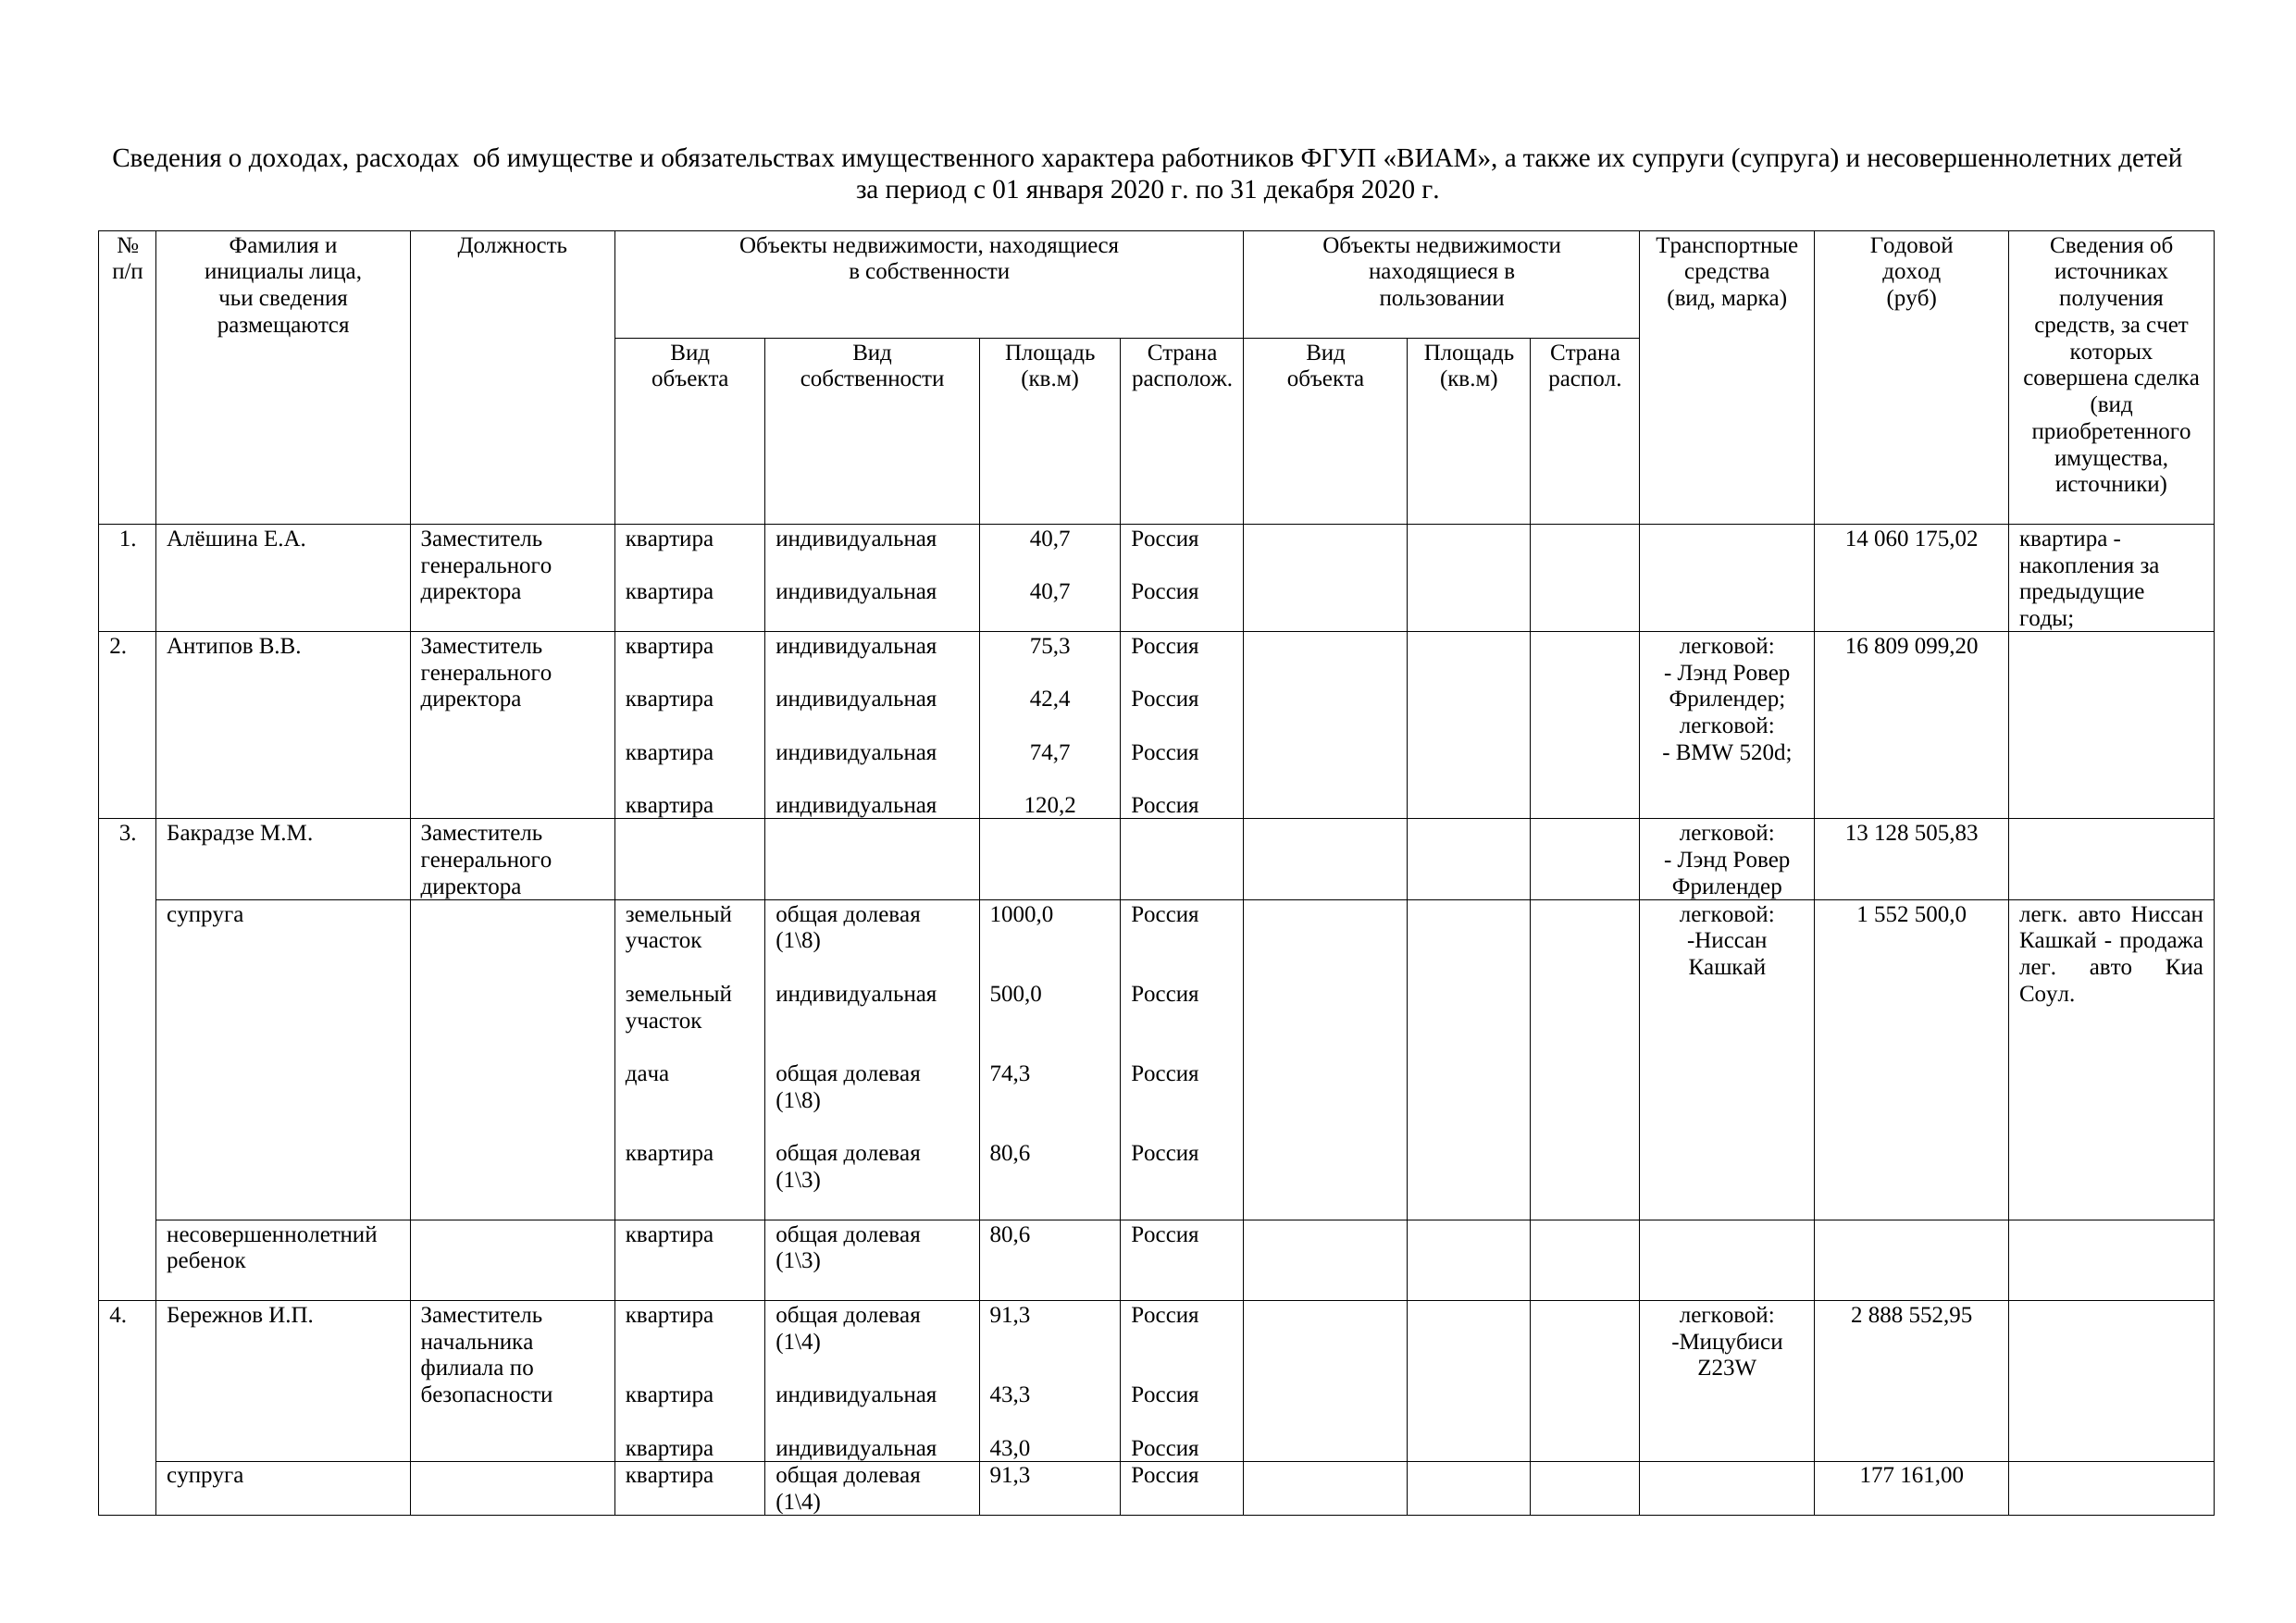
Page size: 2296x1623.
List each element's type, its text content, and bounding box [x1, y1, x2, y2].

table_cell [1408, 1301, 1530, 1460]
table_cell легковой: -Ниссан Кашкай [1640, 900, 1814, 1220]
table_header Сведения об источниках получения средств, за счет которых совершена сделка (вид приобретенного имущества, источники) [2009, 231, 2214, 524]
table_header Транспортные средства (вид, марка) [1640, 231, 1814, 524]
table_cell [765, 819, 979, 899]
table_cell Страна распол. [1531, 339, 1639, 524]
table_cell 16 809 099,20 [1815, 632, 2008, 818]
table_cell 80,6 [980, 1220, 1120, 1300]
table_cell Россия Россия Россия [1121, 1301, 1243, 1460]
table_cell [615, 819, 764, 899]
table_header Должность [411, 231, 614, 524]
table_cell супруга [156, 1462, 410, 1515]
table_cell [2009, 819, 2214, 899]
table_cell легковой: -Мицубиси Z23W [1640, 1301, 1814, 1460]
table_cell земельный участок земельный участок дача квартира [615, 900, 764, 1220]
table_cell [1531, 819, 1639, 899]
table_cell общая долевая (1\3) [765, 1220, 979, 1300]
table_cell Россия Россия [1121, 525, 1243, 631]
table_header № п/п [99, 231, 155, 524]
table_cell [1244, 1301, 1407, 1460]
table_cell Россия Россия Россия Россия [1121, 632, 1243, 818]
table_cell Площадь (кв.м) [1408, 339, 1530, 524]
table_cell [1244, 900, 1407, 1220]
table_cell Заместитель генерального директора [411, 525, 614, 631]
table_cell Россия [1121, 1220, 1243, 1300]
table_cell квартира квартира [615, 525, 764, 631]
table_cell [411, 1220, 614, 1300]
table_cell [1640, 1220, 1814, 1300]
table_cell [1531, 632, 1639, 818]
table_cell Бакрадзе М.М. [156, 819, 410, 899]
table_cell [1531, 525, 1639, 631]
table_header Объекты недвижимости, находящиеся в собственности [615, 231, 1243, 338]
table_cell квартира квартира квартира квартира [615, 632, 764, 818]
table_cell Вид объекта [615, 339, 764, 524]
table_cell [411, 900, 614, 1220]
table_cell [1531, 900, 1639, 1220]
table_cell [1244, 525, 1407, 631]
table_cell квартира квартира квартира [615, 1301, 764, 1460]
table_cell [1531, 1462, 1639, 1515]
table_cell 1 552 500,0 [1815, 900, 2008, 1220]
table_cell легк. авто Ниссан Кашкай - продажа лег. авто Киа Соул. [2009, 900, 2214, 1220]
table_cell [1408, 632, 1530, 818]
table_cell [1408, 1220, 1530, 1300]
table_header Объекты недвижимости находящиеся в пользовании [1244, 231, 1639, 338]
table_cell Площадь (кв.м) [980, 339, 1120, 524]
table_cell [1244, 632, 1407, 818]
table_cell [1408, 525, 1530, 631]
table_cell [1244, 1462, 1407, 1515]
table_cell 2 888 552,95 [1815, 1301, 2008, 1460]
table_cell Страна располож. [1121, 339, 1243, 524]
table_cell 91,3 43,3 43,0 [980, 1301, 1120, 1460]
table_cell [1815, 1220, 2008, 1300]
table_cell [1244, 819, 1407, 899]
table_cell квартира [615, 1462, 764, 1515]
table_cell легковой: - Лэнд Ровер Фрилендер; легковой: - BMW 520d; [1640, 632, 1814, 818]
table_cell общая долевая (1\8) индивидуальная общая долевая (1\8) общая долевая (1\3) [765, 900, 979, 1220]
table_cell общая долевая (1\4) индивидуальная индивидуальная [765, 1301, 979, 1460]
table_cell Бережнов И.П. [156, 1301, 410, 1460]
table_header Фамилия и инициалы лица, чьи сведения размещаются [156, 231, 410, 524]
table_cell квартира -накопления за предыдущие годы; [2009, 525, 2214, 631]
table_cell Алёшина Е.А. [156, 525, 410, 631]
table_cell Россия [1121, 1462, 1243, 1515]
table_cell [2009, 1301, 2214, 1460]
table_cell индивидуальная индивидуальная [765, 525, 979, 631]
table_cell [2009, 1462, 2214, 1515]
table_cell супруга [156, 900, 410, 1220]
table_cell общая долевая (1\4) [765, 1462, 979, 1515]
table_cell 1. [99, 525, 155, 631]
table_cell 1000,0 500,0 74,3 80,6 [980, 900, 1120, 1220]
table_cell 4. [99, 1301, 155, 1515]
table_cell [1408, 1462, 1530, 1515]
table_cell 91,3 [980, 1462, 1120, 1515]
table_header Годовой доход (руб) [1815, 231, 2008, 524]
table_cell [1408, 900, 1530, 1220]
table_cell [2009, 632, 2214, 818]
table_cell [2009, 1220, 2214, 1300]
table_cell [411, 1462, 614, 1515]
table_cell 13 128 505,83 [1815, 819, 2008, 899]
table_cell Россия Россия Россия Россия [1121, 900, 1243, 1220]
table_cell 75,3 42,4 74,7 120,2 [980, 632, 1120, 818]
table_cell 2. [99, 632, 155, 818]
table_cell индивидуальная индивидуальная индивидуальная индивидуальная [765, 632, 979, 818]
table_cell Заместитель начальника филиала по безопасности [411, 1301, 614, 1460]
table_cell [1408, 819, 1530, 899]
table_cell 40,7 40,7 [980, 525, 1120, 631]
table_cell [1121, 819, 1243, 899]
table_cell [1640, 1462, 1814, 1515]
table_cell несовершеннолетний ребенок [156, 1220, 410, 1300]
table_cell Антипов В.В. [156, 632, 410, 818]
table_cell Вид собственности [765, 339, 979, 524]
table_cell [1244, 1220, 1407, 1300]
table_cell 177 161,00 [1815, 1462, 2008, 1515]
table_cell 3. [99, 819, 155, 1300]
table_cell 14 060 175,02 [1815, 525, 2008, 631]
table_cell квартира [615, 1220, 764, 1300]
table_cell Вид объекта [1244, 339, 1407, 524]
table_cell [1531, 1220, 1639, 1300]
table_cell Заместитель генерального директора [411, 819, 614, 899]
table_cell [1640, 525, 1814, 631]
table_cell [980, 819, 1120, 899]
table_cell Заместитель генерального директора [411, 632, 614, 818]
table_cell [1531, 1301, 1639, 1460]
table_cell легковой: - Лэнд Ровер Фрилендер [1640, 819, 1814, 899]
